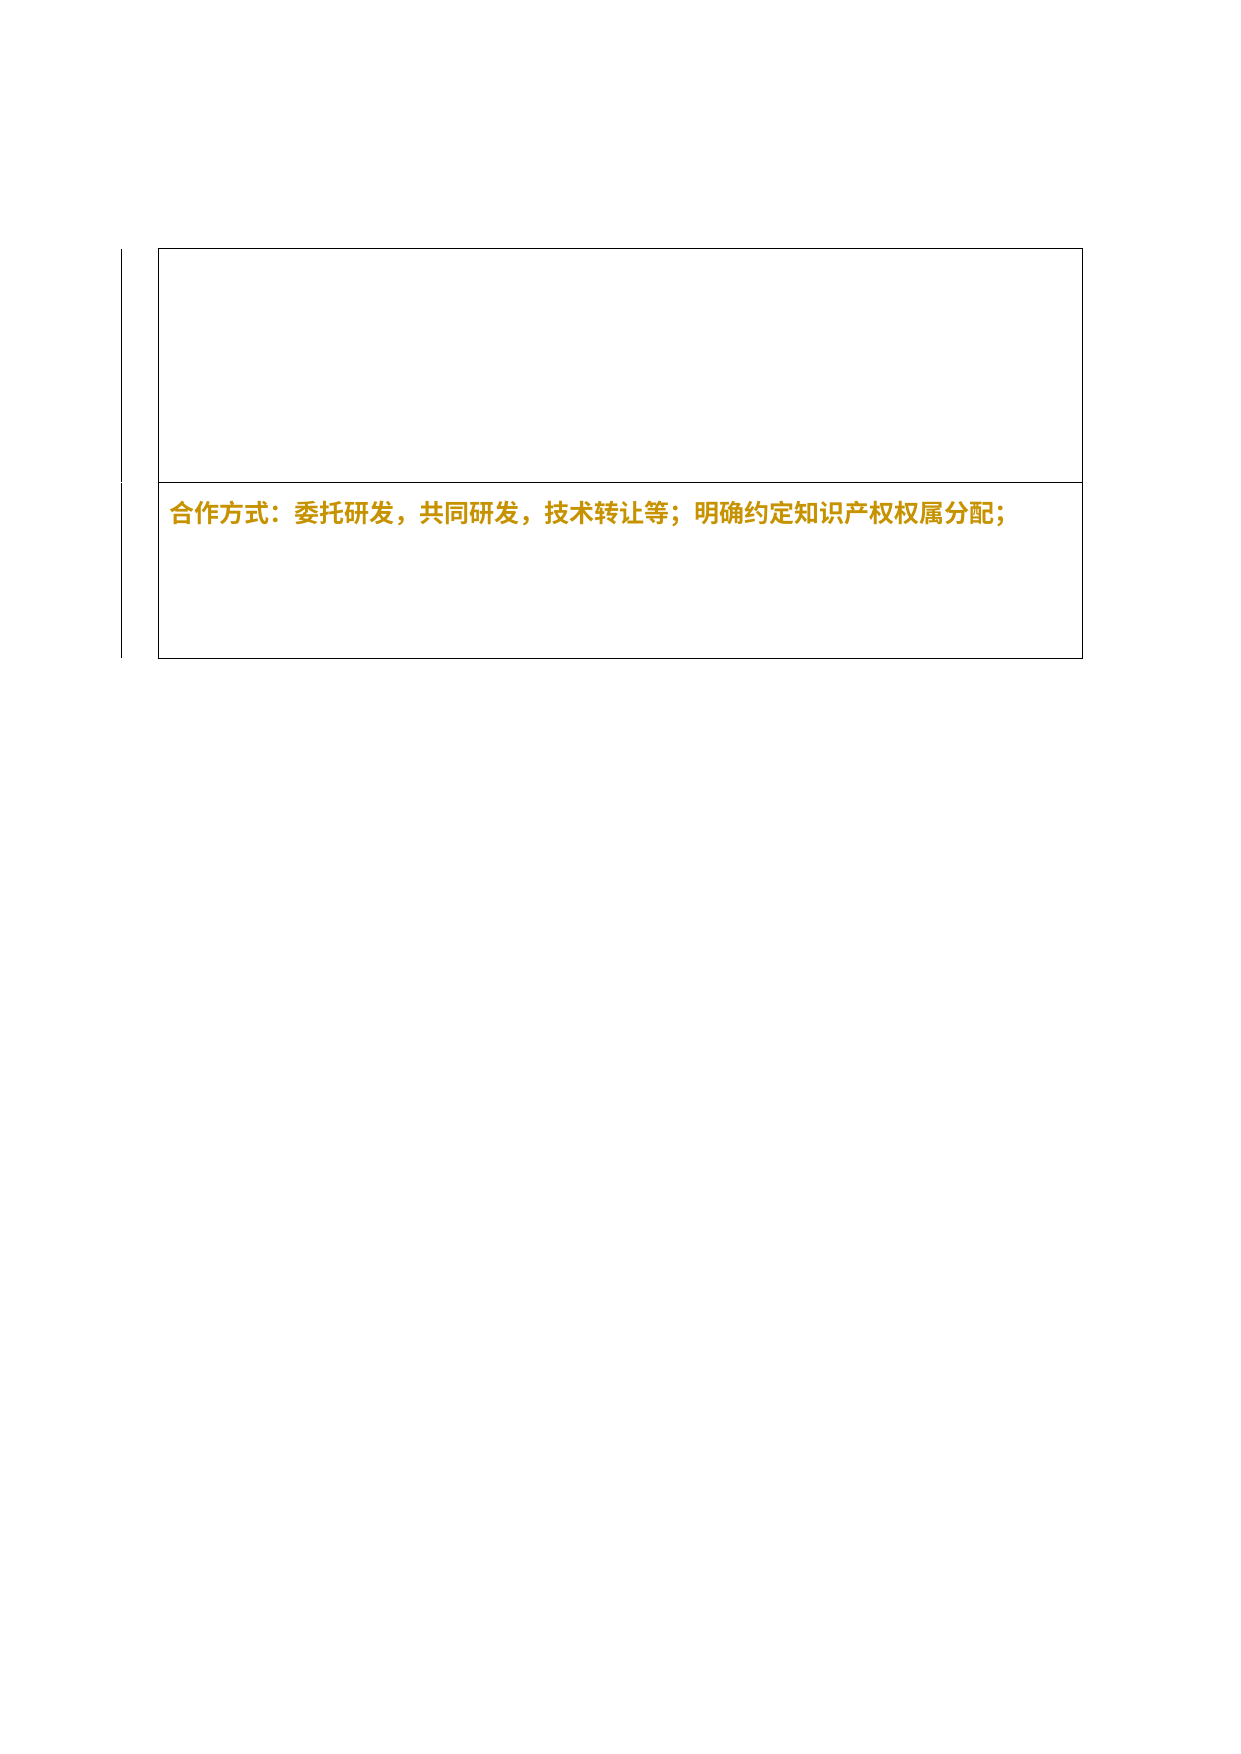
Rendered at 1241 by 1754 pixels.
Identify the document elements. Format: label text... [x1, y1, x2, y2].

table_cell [159, 249, 1082, 482]
table_cell 合作方式：委托研发，共同研发，技术转让等；明确约定知识产权权属分配； [159, 483, 1082, 658]
